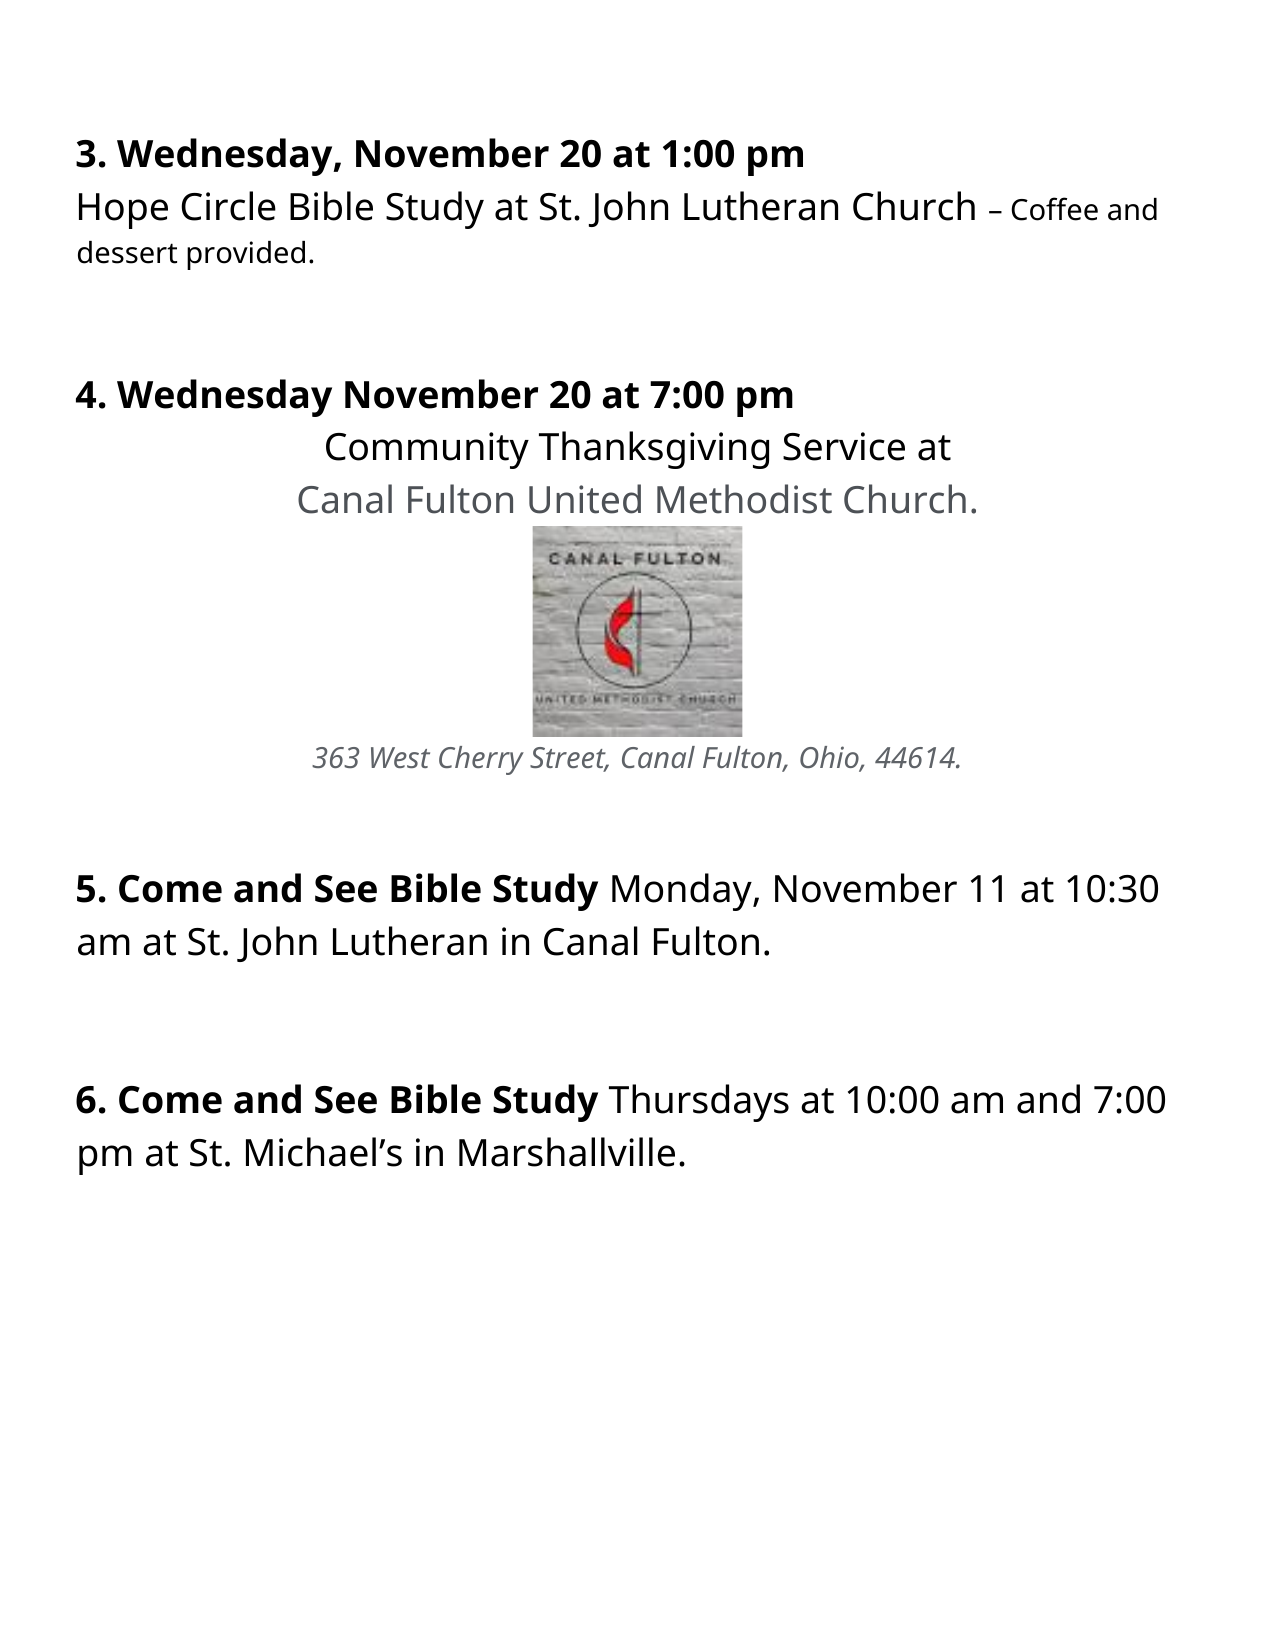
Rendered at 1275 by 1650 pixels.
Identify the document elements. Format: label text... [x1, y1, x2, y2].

text 4. Wednesday November 20 at 7:00 pm [75, 368, 1200, 419]
text 3. Wednesday, November 20 at 1:00 pm [75, 128, 1200, 179]
text Hope Circle Bible Study at St. John Lutheran Church – Coffee and dessert provided. [75, 181, 1200, 272]
text 363 West Cherry Street, Canal Fulton, Ohio, 44614. [75, 737, 1200, 777]
picture [532, 526, 743, 737]
text Canal Fulton United Methodist Church. [75, 473, 1200, 524]
text 5. Come and See Bible Study Monday, November 11 at 10:30 am at St. John Lutheran in Canal Fulton. [75, 862, 1200, 966]
text Community Thanksgiving Service at [75, 421, 1200, 472]
text 6. Come and See Bible Study Thursdays at 10:00 am and 7:00 pm at St. Michael’s in Marshallville. [75, 1073, 1200, 1177]
